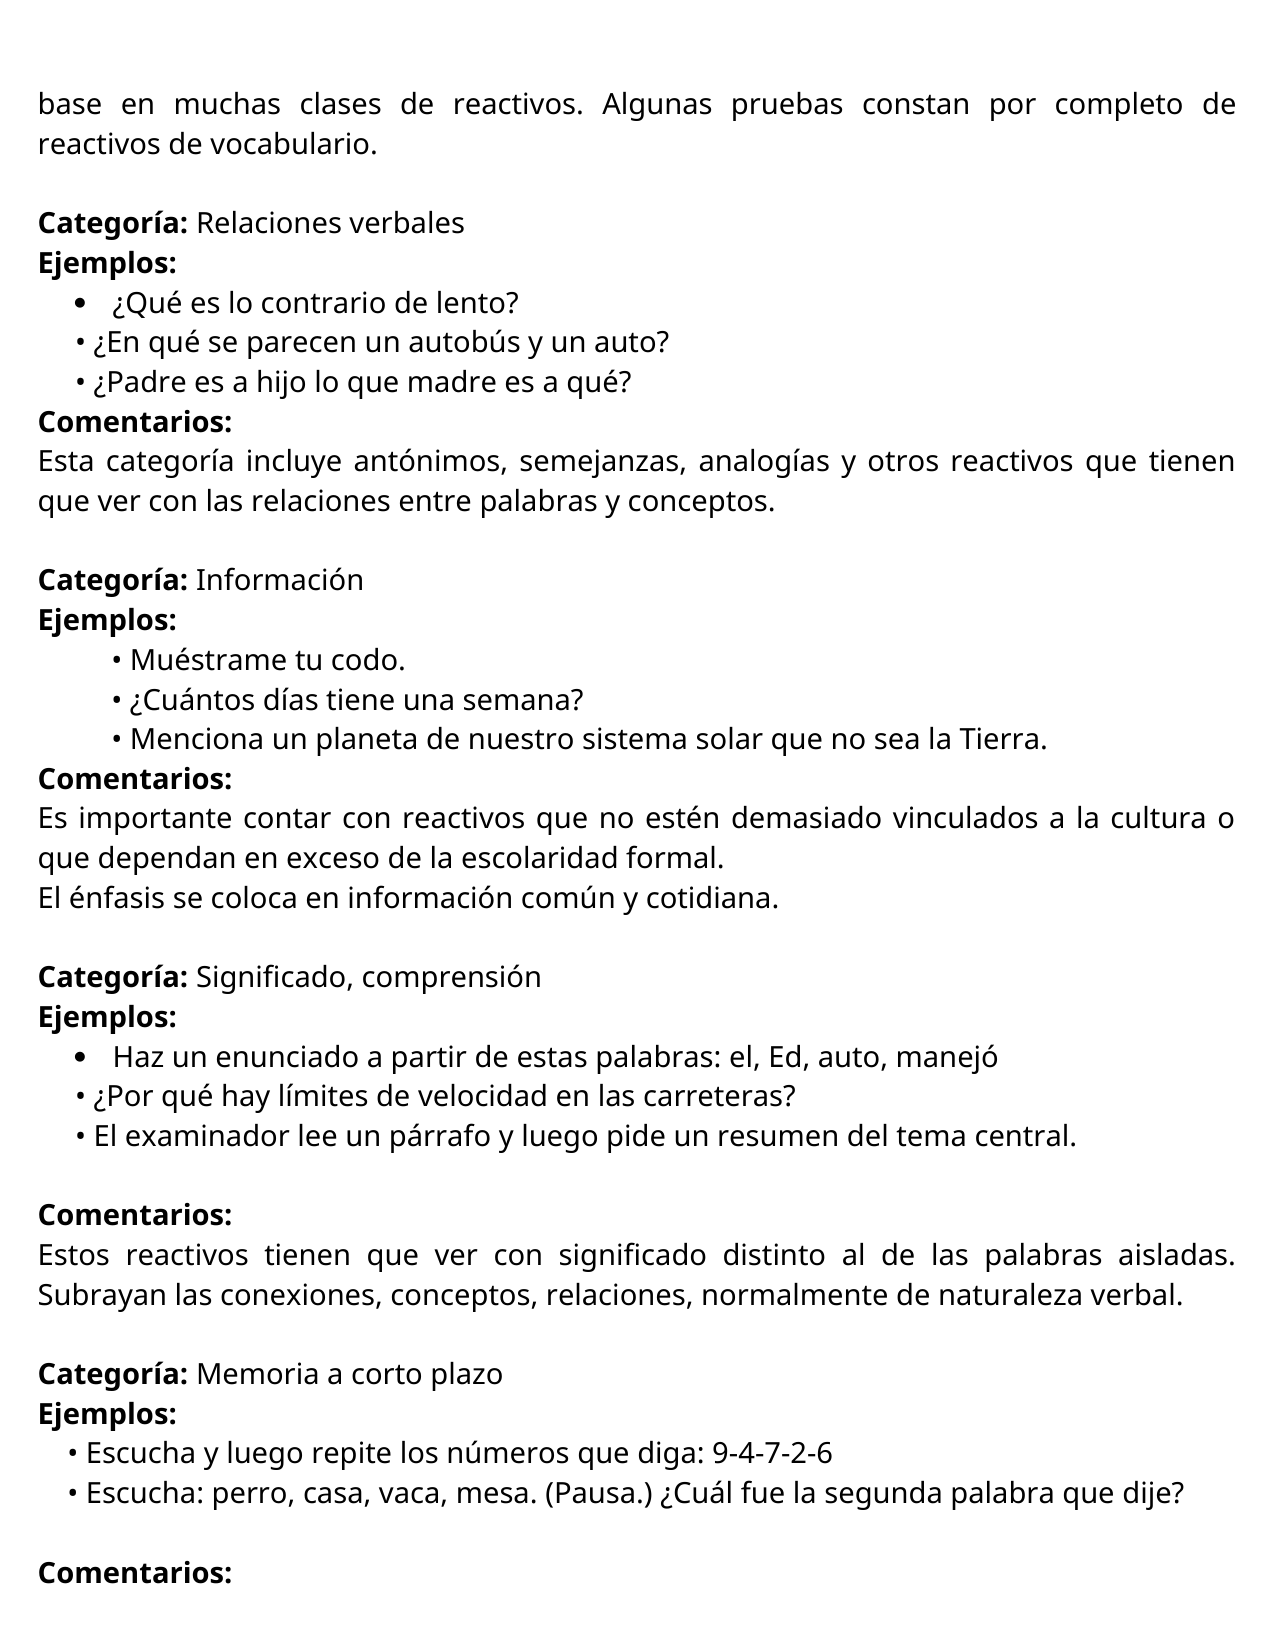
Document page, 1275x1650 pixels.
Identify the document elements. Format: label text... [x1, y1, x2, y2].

text • Muéstrame tu codo. [37, 639, 1237, 679]
text Categoría: Memoria a corto plazo [37, 1353, 1237, 1393]
text • Escucha: perro, casa, vaca, mesa. (Pausa.) ¿Cuál fue la segunda palabra que dije? [67, 1472, 1237, 1512]
text Esta categoría incluye antónimos, semejanzas, analogías y otros reactivos que tienen que ver con las relaciones entre palabras y conceptos. [37, 441, 1237, 520]
text • El examinador lee un párrafo y luego pide un resumen del tema central. [37, 1115, 1237, 1155]
list ¿Qué es lo contrario de lento? [75, 282, 1237, 322]
text Categoría: Relaciones verbales [37, 202, 1237, 242]
text Ejemplos: [37, 599, 1237, 639]
text • ¿Padre es a hijo lo que madre es a qué? [37, 361, 1237, 401]
text • ¿En qué se parecen un autobús y un auto? [37, 322, 1237, 361]
text Ejemplos: [37, 996, 1237, 1036]
text El énfasis se coloca en información común y cotidiana. [37, 877, 1237, 917]
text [37, 83, 1237, 163]
text • ¿Cuántos días tiene una semana? [37, 679, 1237, 718]
list Haz un enunciado a partir de estas palabras: el, Ed, auto, manejó [75, 1036, 1237, 1076]
text • Escucha y luego repite los números que diga: 9-4-7-2-6 [67, 1433, 1237, 1472]
text Comentarios: [37, 758, 1237, 798]
text • ¿Por qué hay límites de velocidad en las carreteras? [37, 1076, 1237, 1115]
text Comentarios: [37, 1195, 1237, 1234]
text • Menciona un planeta de nuestro sistema solar que no sea la Tierra. [37, 718, 1237, 758]
text Ejemplos: [37, 242, 1237, 282]
text Comentarios: [37, 1552, 1237, 1592]
text Categoría: Información [37, 560, 1237, 599]
text Categoría: Significado, comprensión [37, 957, 1237, 996]
text Es importante contar con reactivos que no estén demasiado vinculados a la cultura o que dependan en exceso de la escolaridad formal. [37, 798, 1237, 877]
text Comentarios: [37, 401, 1237, 441]
text Ejemplos: [37, 1393, 1237, 1433]
text Estos reactivos tienen que ver con significado distinto al de las palabras aisladas. Subrayan las conexiones, conceptos, relaciones, normalmente de naturaleza verbal. [37, 1234, 1237, 1314]
